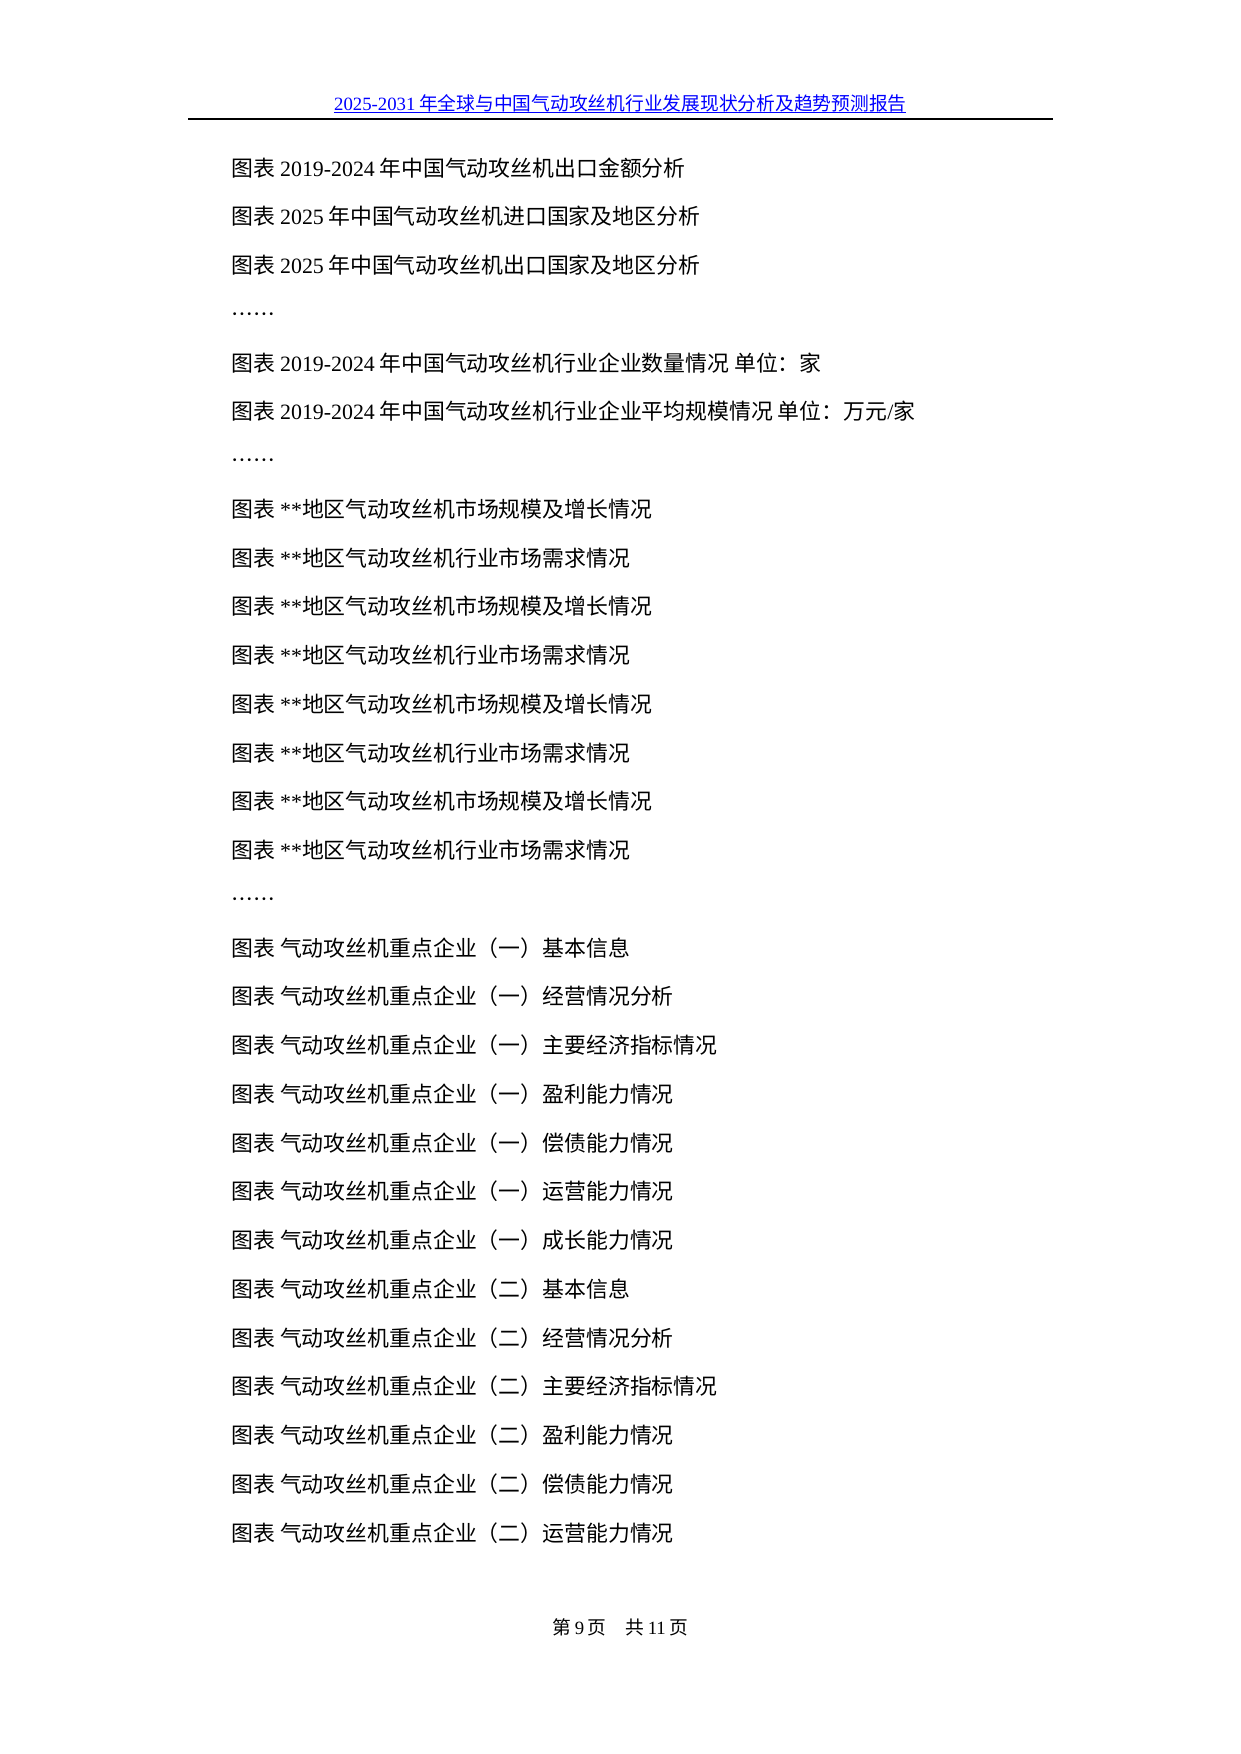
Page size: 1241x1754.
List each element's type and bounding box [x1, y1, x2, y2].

text [187, 150, 1053, 1548]
